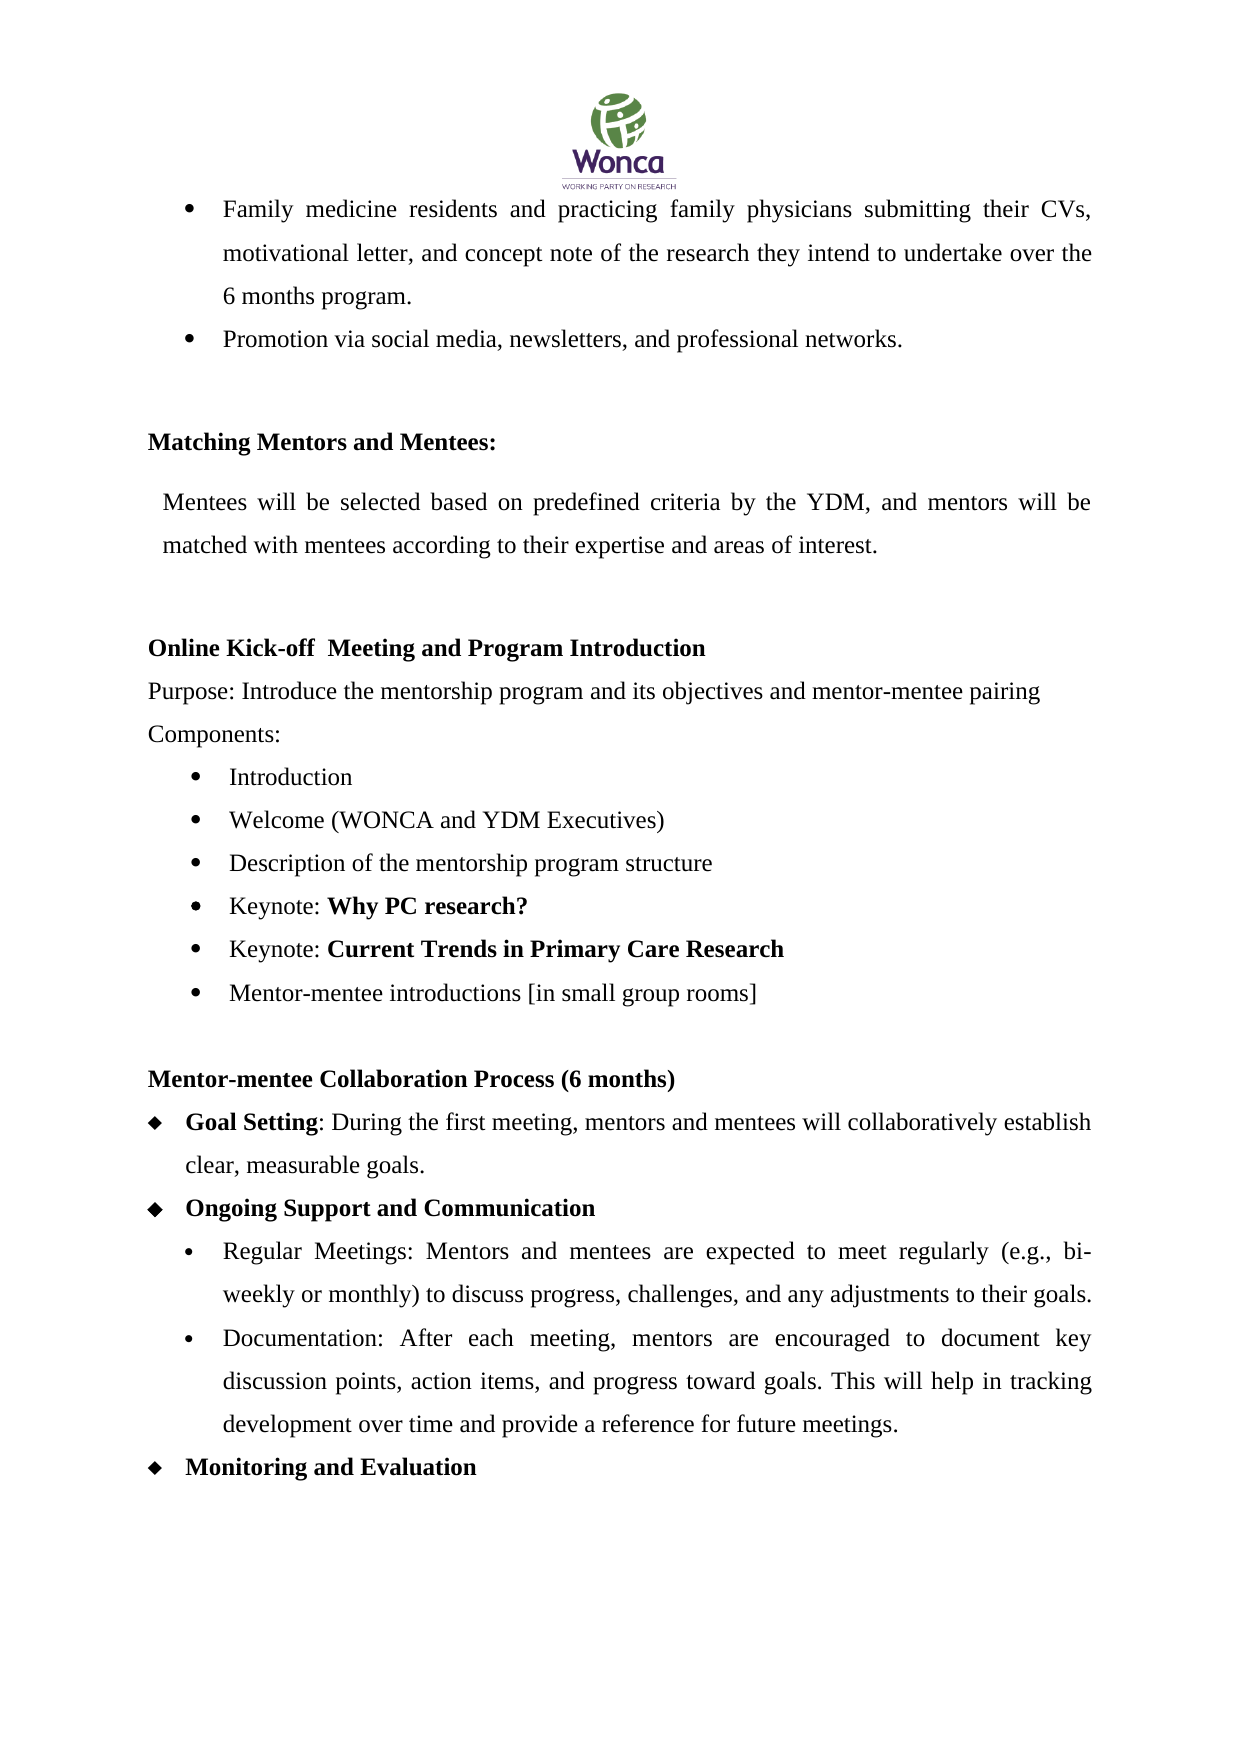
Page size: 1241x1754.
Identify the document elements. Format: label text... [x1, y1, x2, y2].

list Mentees will be selected based on predefined criteria by the YDM, and mentors will be matched with mentees according to their expertise and areas of interest. [162, 487, 1093, 558]
list Introduction [191, 762, 1093, 791]
text Matching Mentors and Mentees: [148, 427, 1093, 456]
list Ongoing Support and Communication [148, 1193, 1093, 1222]
list Goal Setting: During the first meeting, mentors and mentees will collaboratively establish clear, measurable goals. [148, 1107, 1093, 1179]
list Regular Meetings: Mentors and mentees are expected to meet regularly (e.g., bi-weekly or monthly) to discuss progress, challenges, and any adjustments to their goals. [185, 1236, 1093, 1308]
list Keynote: Current Trends in Primary Care Research [191, 934, 1093, 963]
list Keynote: Why PC research? [191, 891, 1093, 920]
list Welcome (WONCA and YDM Executives) [191, 805, 1093, 834]
picture [552, 73, 688, 195]
list Documentation: After each meeting, mentors are encouraged to document key discussion points, action items, and progress toward goals. This will help in tracking development over time and provide a reference for future meetings. [185, 1323, 1093, 1438]
text Online Kick-off Meeting and Program Introduction [148, 633, 1093, 661]
text Mentor-mentee Collaboration Process (6 months) [148, 1064, 1093, 1093]
text Components: [148, 719, 1093, 748]
text Purpose: Introduce the mentorship program and its objectives and mentor-mentee pairing [148, 676, 1093, 704]
list Promotion via social media, newsletters, and professional networks. [185, 324, 1093, 353]
list Mentor-mentee introductions [in small group rooms] [191, 978, 1093, 1006]
list Family medicine residents and practicing family physicians submitting their CVs, motivational letter, and concept note of the research they intend to undertake over the 6 months program. [185, 194, 1093, 309]
list Description of the mentorship program structure [191, 848, 1093, 877]
list Monitoring and Evaluation [148, 1452, 1093, 1481]
